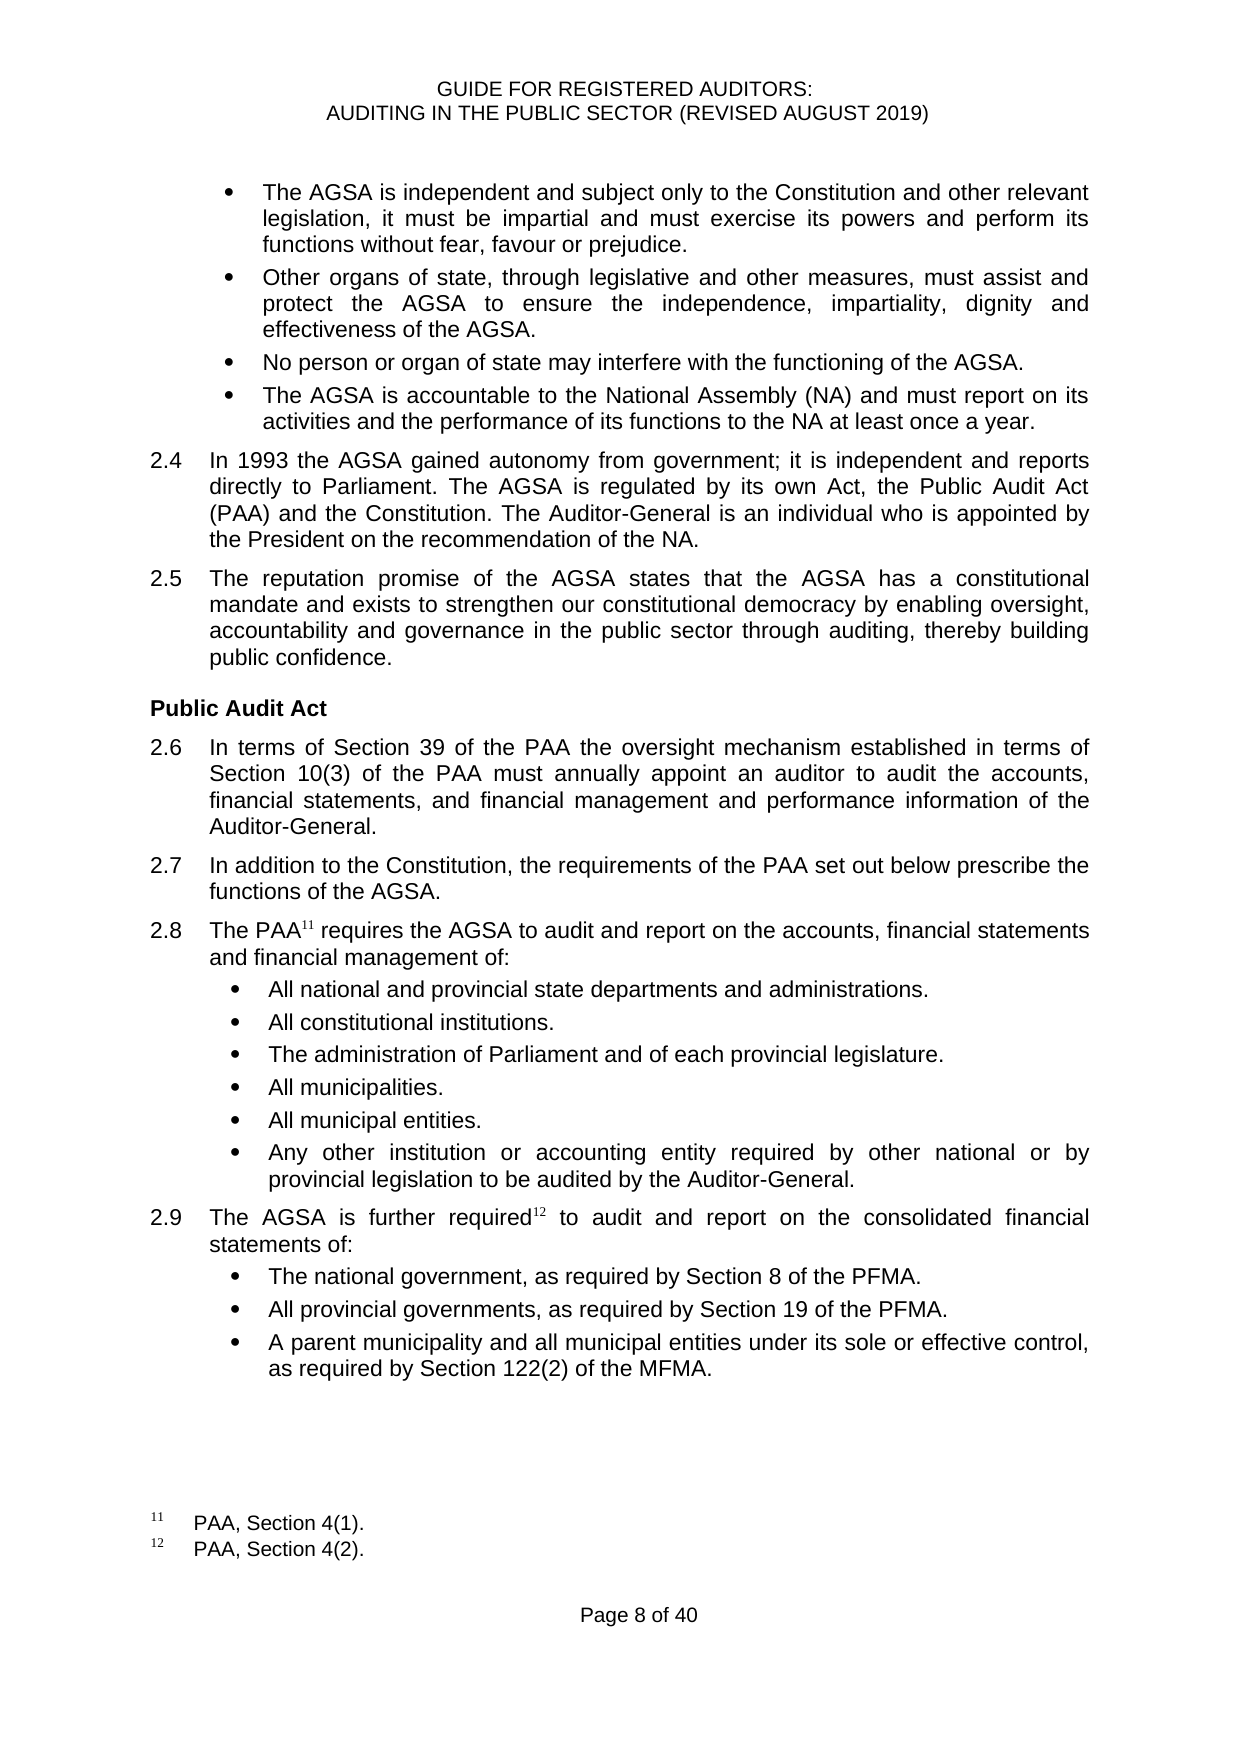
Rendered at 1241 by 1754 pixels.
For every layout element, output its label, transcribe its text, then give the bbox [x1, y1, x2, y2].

list All provincial governments, as required by Section 19 of the PFMA. [231, 1296, 1090, 1322]
list Any other institution or accounting entity required by other national or by provincial legislation to be audited by the Auditor-General. [231, 1139, 1090, 1192]
list The AGSA is independent and subject only to the Constitution and other relevant legislation, it must be impartial and must exercise its powers and perform its functions without fear, favour or prejudice. [225, 178, 1090, 257]
list A parent municipality and all municipal entities under its sole or effective control, as required by Section 122(2) of the MFMA. [231, 1328, 1090, 1381]
list No person or organ of state may interfere with the functioning of the AGSA. [225, 349, 1090, 375]
text Public Audit Act [150, 695, 1090, 722]
list All municipalities. [231, 1074, 1090, 1100]
list The national government, as required by Section 8 of the PFMA. [231, 1263, 1090, 1290]
list The AGSA is further required to audit and report on the consolidated financial statements of: [150, 1204, 1090, 1257]
list In addition to the Constitution, the requirements of the PAA set out below prescribe the functions of the AGSA. [150, 852, 1090, 905]
list The AGSA is accountable to the National Assembly (NA) and must report on its activities and the performance of its functions to the NA at least once a year. [225, 382, 1090, 434]
list All constitutional institutions. [231, 1009, 1090, 1035]
list Other organs of state, through legislative and other measures, must assist and protect the AGSA to ensure the independence, impartiality, dignity and effectiveness of the AGSA. [225, 264, 1090, 343]
list In terms of Section 39 of the PAA the oversight mechanism established in terms of Section 10(3) of the PAA must annually appoint an auditor to audit the accounts, financial statements, and financial management and performance information of the Auditor-General. [150, 734, 1090, 839]
list The PAA requires the AGSA to audit and report on the accounts, financial statements and financial management of: [150, 917, 1090, 970]
list All municipal entities. [231, 1107, 1090, 1133]
list All national and provincial state departments and administrations. [231, 976, 1090, 1002]
list The reputation promise of the AGSA states that the AGSA has a constitutional mandate and exists to strengthen our constitutional democracy by enabling oversight, accountability and governance in the public sector through auditing, thereby building public confidence. [150, 565, 1090, 670]
list In 1993 the AGSA gained autonomy from government; it is independent and reports directly to Parliament. The AGSA is regulated by its own Act, the Public Audit Act (PAA) and the Constitution. The Auditor-General is an individual who is appointed by the President on the recommendation of the NA. [150, 447, 1090, 552]
list The administration of Parliament and of each provincial legislature. [231, 1041, 1090, 1068]
